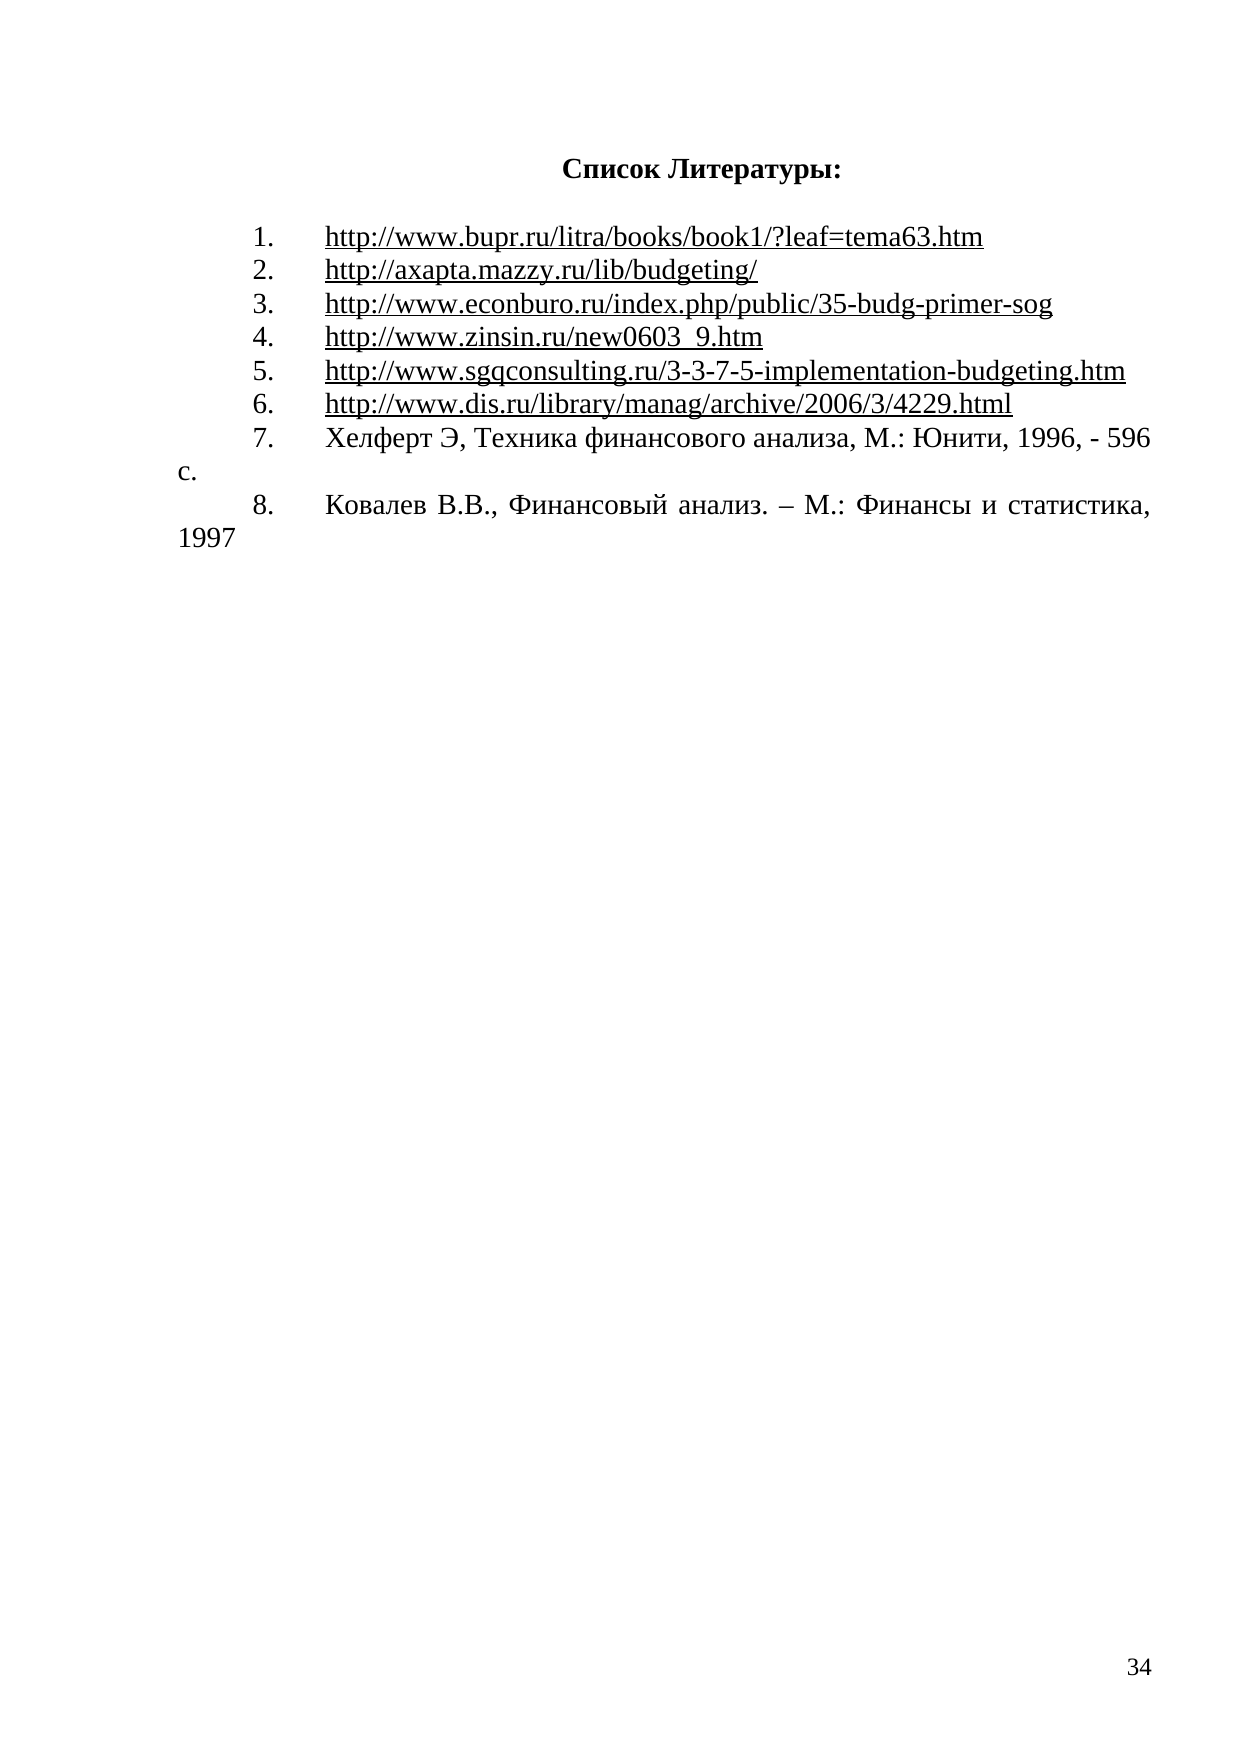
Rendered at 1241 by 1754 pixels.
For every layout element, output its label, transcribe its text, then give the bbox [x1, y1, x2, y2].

list http://www.zinsin.ru/new0603_9.htm [177, 319, 1152, 353]
list Хелферт Э, Техника финансового анализа, М.: Юнити, 1996, - 596 с. [177, 420, 1152, 487]
list http://www.econburo.ru/index.php/public/35-budg-primer-sog [177, 286, 1152, 319]
list Ковалев В.В., Финансовый анализ. – М.: Финансы и статистика, 1997 [177, 487, 1152, 554]
text Список Литературы: [177, 152, 1152, 185]
list http://www.bupr.ru/litra/books/book1/?leaf=tema63.htm [177, 219, 1152, 252]
list http://www.sgqconsulting.ru/3-3-7-5-implementation-budgeting.htm [177, 353, 1152, 386]
list http://axapta.mazzy.ru/lib/budgeting/ [177, 252, 1152, 286]
list http://www.dis.ru/library/manag/archive/2006/3/4229.html [177, 386, 1152, 420]
